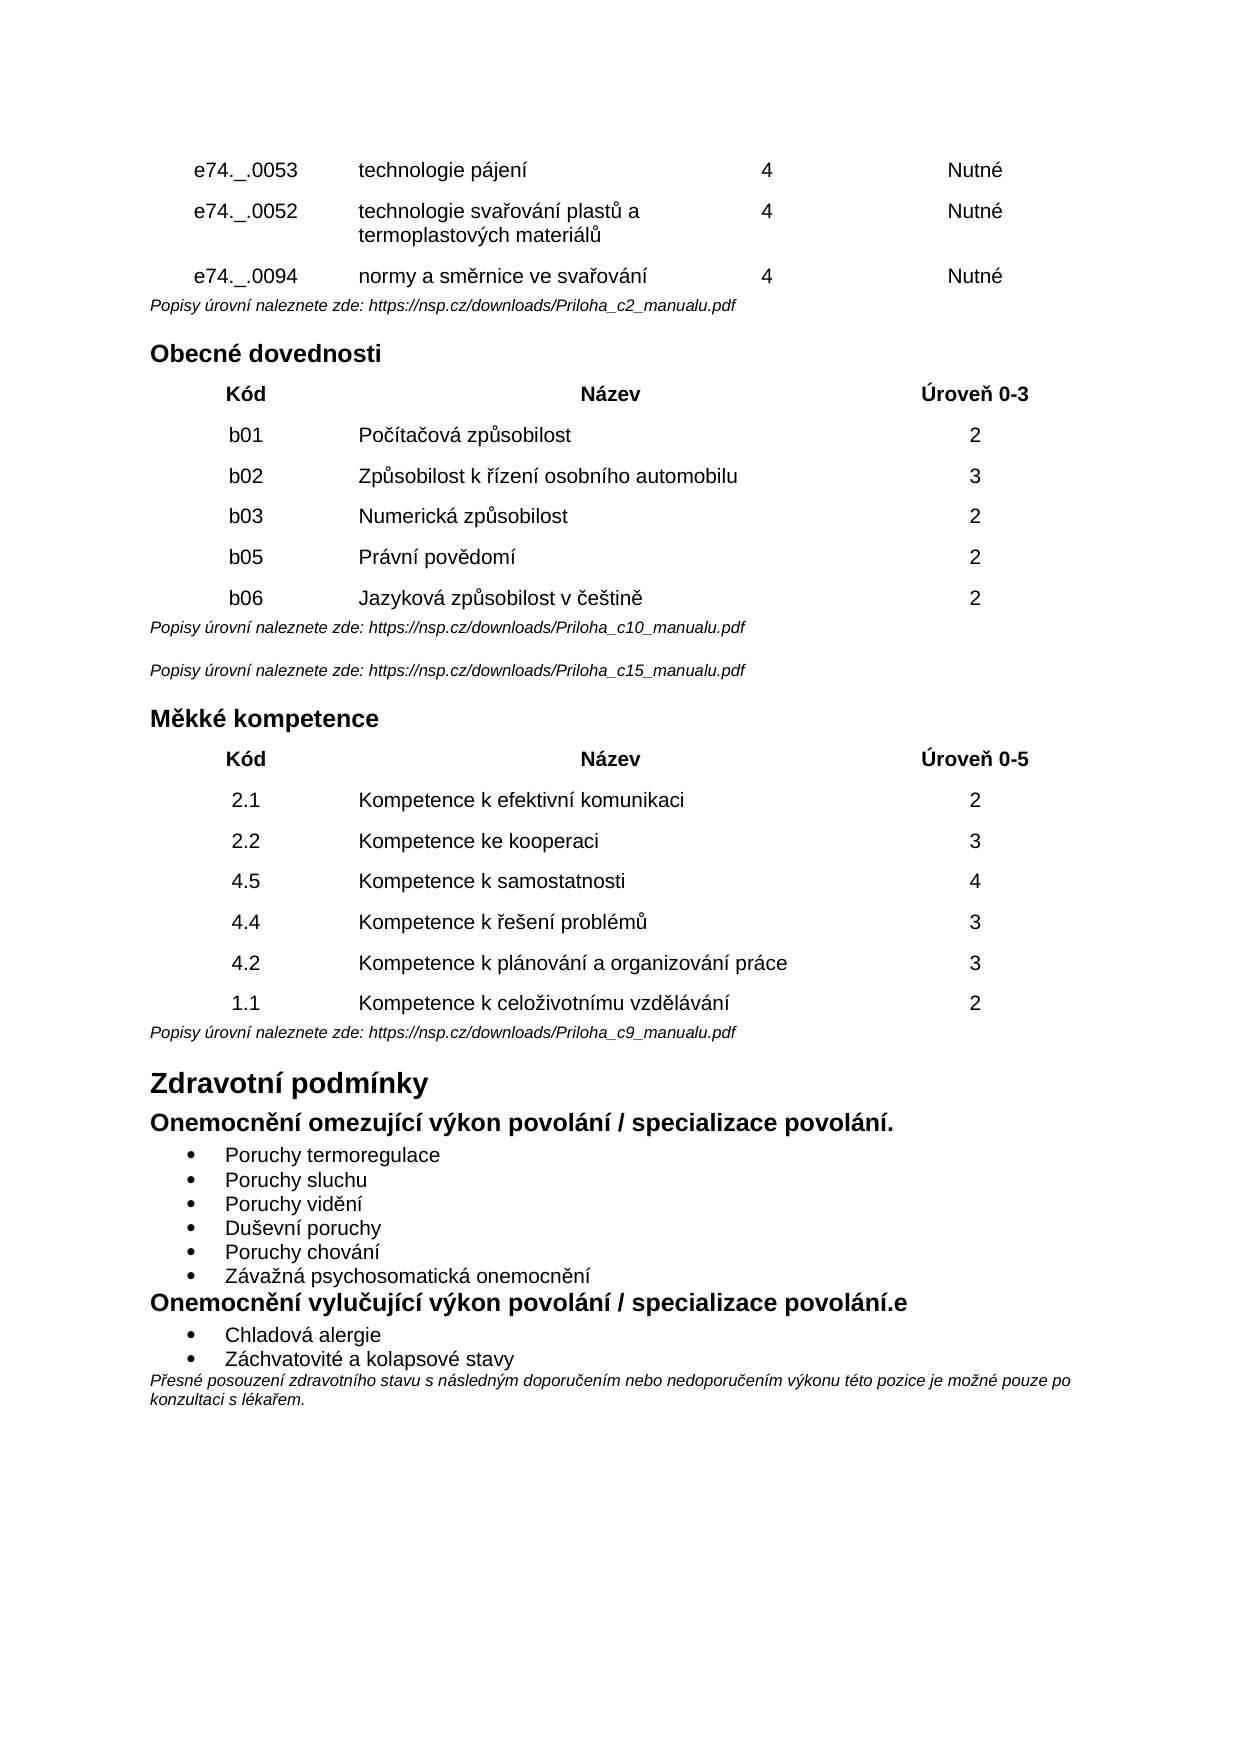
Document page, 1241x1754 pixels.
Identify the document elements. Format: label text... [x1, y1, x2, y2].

table_header Úroveň 0-3 [871, 374, 1079, 414]
table_cell 3 [871, 455, 1079, 496]
table_cell Jazyková způsobilost v češtině [350, 577, 871, 618]
table_cell Kompetence ke kooperaci [350, 820, 871, 861]
list Poruchy chování [187, 1239, 1090, 1264]
table_cell 3 [871, 820, 1079, 861]
text Popisy úrovní naleznete zde: https://nsp.cz/downloads/Priloha_c2_manualu.pdf [150, 296, 1090, 315]
table_cell e74._.0094 [142, 255, 350, 296]
table_cell Nutné [871, 255, 1079, 296]
table_cell 4 [663, 150, 871, 191]
list Chladová alergie [187, 1323, 1090, 1347]
table_cell Kompetence k plánování a organizování práce [350, 942, 871, 983]
table_cell Kompetence k samostatnosti [350, 861, 871, 901]
table_cell 2 [871, 577, 1079, 618]
table_header Název [350, 739, 871, 779]
list Poruchy vidění [187, 1191, 1090, 1216]
table_cell b06 [142, 577, 350, 618]
text Popisy úrovní naleznete zde: https://nsp.cz/downloads/Priloha_c9_manualu.pdf [150, 1023, 1090, 1042]
table_cell Způsobilost k řízení osobního automobilu [350, 455, 871, 496]
text Popisy úrovní naleznete zde: https://nsp.cz/downloads/Priloha_c15_manualu.pdf [150, 661, 1090, 680]
table_cell 2 [871, 983, 1079, 1023]
table_cell Nutné [871, 150, 1079, 191]
table_cell technologie svařování plastů a termoplastových materiálů [350, 191, 662, 255]
table_cell Počítačová způsobilost [350, 415, 871, 455]
table_cell normy a směrnice ve svařování [350, 255, 662, 296]
table_header Kód [142, 739, 350, 779]
list Poruchy termoregulace [187, 1143, 1090, 1167]
table_cell 4 [871, 861, 1079, 901]
subtitle Zdravotní podmínky [150, 1066, 1090, 1100]
table_cell e74._.0052 [142, 191, 350, 255]
table_header Úroveň 0-5 [871, 739, 1079, 779]
table_cell Kompetence k efektivní komunikaci [350, 780, 871, 820]
table_cell 3 [871, 942, 1079, 983]
table_cell 4 [663, 191, 871, 255]
table_cell 2 [871, 496, 1079, 536]
table_header Kód [142, 374, 350, 414]
table_cell b01 [142, 415, 350, 455]
table_cell 3 [871, 901, 1079, 942]
list Záchvatovité a kolapsové stavy [187, 1347, 1090, 1371]
table_cell technologie pájení [350, 150, 662, 191]
table_cell Numerická způsobilost [350, 496, 871, 536]
table_cell 2.1 [142, 780, 350, 820]
table_cell Právní povědomí [350, 536, 871, 577]
table_cell Kompetence k řešení problémů [350, 901, 871, 942]
list Poruchy sluchu [187, 1167, 1090, 1191]
list Duševní poruchy [187, 1216, 1090, 1239]
table_header Název [350, 374, 871, 414]
subtitle Měkké kompetence [150, 704, 1090, 733]
table_cell 2 [871, 780, 1079, 820]
table_cell b03 [142, 496, 350, 536]
table_cell 2 [871, 536, 1079, 577]
table_cell b05 [142, 536, 350, 577]
subtitle Onemocnění omezující výkon povolání / specializace povolání. [150, 1108, 1090, 1137]
table_cell 4.2 [142, 942, 350, 983]
table_cell e74._.0053 [142, 150, 350, 191]
table_cell 2 [871, 415, 1079, 455]
table_cell 1.1 [142, 983, 350, 1023]
table_cell Kompetence k celoživotnímu vzdělávání [350, 983, 871, 1023]
table_cell 2.2 [142, 820, 350, 861]
text Popisy úrovní naleznete zde: https://nsp.cz/downloads/Priloha_c10_manualu.pdf [150, 618, 1090, 637]
table_cell 4.4 [142, 901, 350, 942]
table_cell 4 [663, 255, 871, 296]
table_cell Nutné [871, 191, 1079, 255]
list Závažná psychosomatická onemocnění [187, 1264, 1090, 1288]
table_cell b02 [142, 455, 350, 496]
text Přesné posouzení zdravotního stavu s následným doporučením nebo nedoporučením výkonu této pozice je možné pouze po konzultaci s lékařem. [150, 1371, 1090, 1409]
subtitle Obecné dovednosti [150, 339, 1090, 368]
subtitle Onemocnění vylučující výkon povolání / specializace povolání.e [150, 1288, 1090, 1316]
table_cell 4.5 [142, 861, 350, 901]
